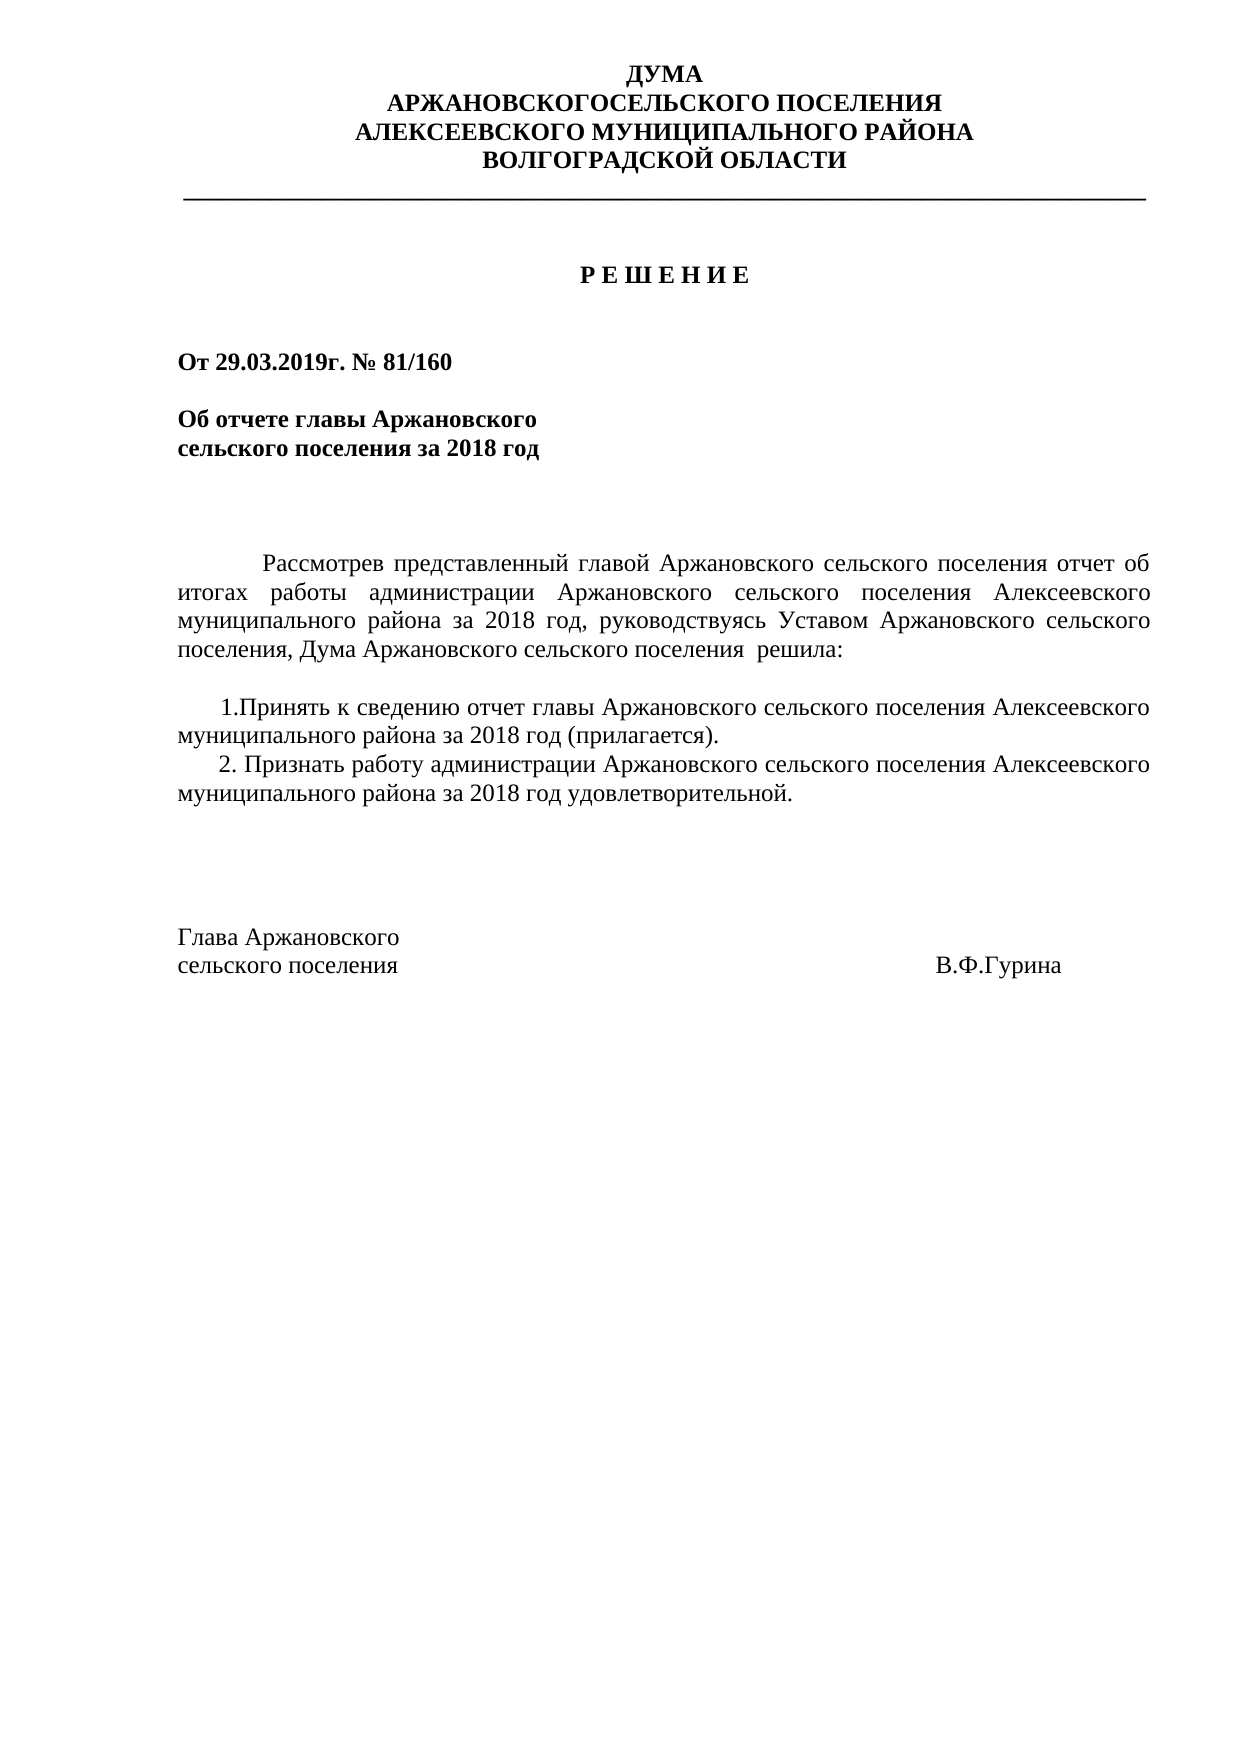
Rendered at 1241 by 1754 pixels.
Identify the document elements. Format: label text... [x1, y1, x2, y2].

text ВОЛГОГРАДСКОЙ ОБЛАСТИ [177, 145, 1152, 174]
text Р Е Ш Е Н И Е [177, 260, 1152, 289]
text АЛЕКСЕЕВСКОГО МУНИЦИПАЛЬНОГО РАЙОНА [177, 117, 1152, 145]
text От 29.03.2019г. № 81/160 [177, 347, 1152, 375]
text ДУМА [177, 59, 1152, 88]
text Глава Аржановского [177, 922, 1152, 950]
text _____________________________________________________________________________ [177, 174, 1152, 203]
text сельского поселения за 2018 год [177, 433, 1152, 462]
text Об отчете главы Аржановского [177, 404, 1152, 433]
text сельского поселения В.Ф.Гурина [177, 950, 1152, 979]
text Рассмотрев представленный главой Аржановского сельского поселения отчет об итогах работы администрации Аржановского сельского поселения Алексеевского муниципального района за 2018 год, руководствуясь Уставом Аржановского сельского поселения, Дума Аржановского сельского поселения решила: [177, 548, 1152, 663]
text 2. Признать работу администрации Аржановского сельского поселения Алексеевского муниципального района за 2018 год удовлетворительной. [177, 749, 1152, 807]
text АРЖАНОВСКОГОСЕЛЬСКОГО ПОСЕЛЕНИЯ [177, 88, 1152, 117]
text 1.Принять к сведению отчет главы Аржановского сельского поселения Алексеевского муниципального района за 2018 год (прилагается). [177, 692, 1152, 749]
